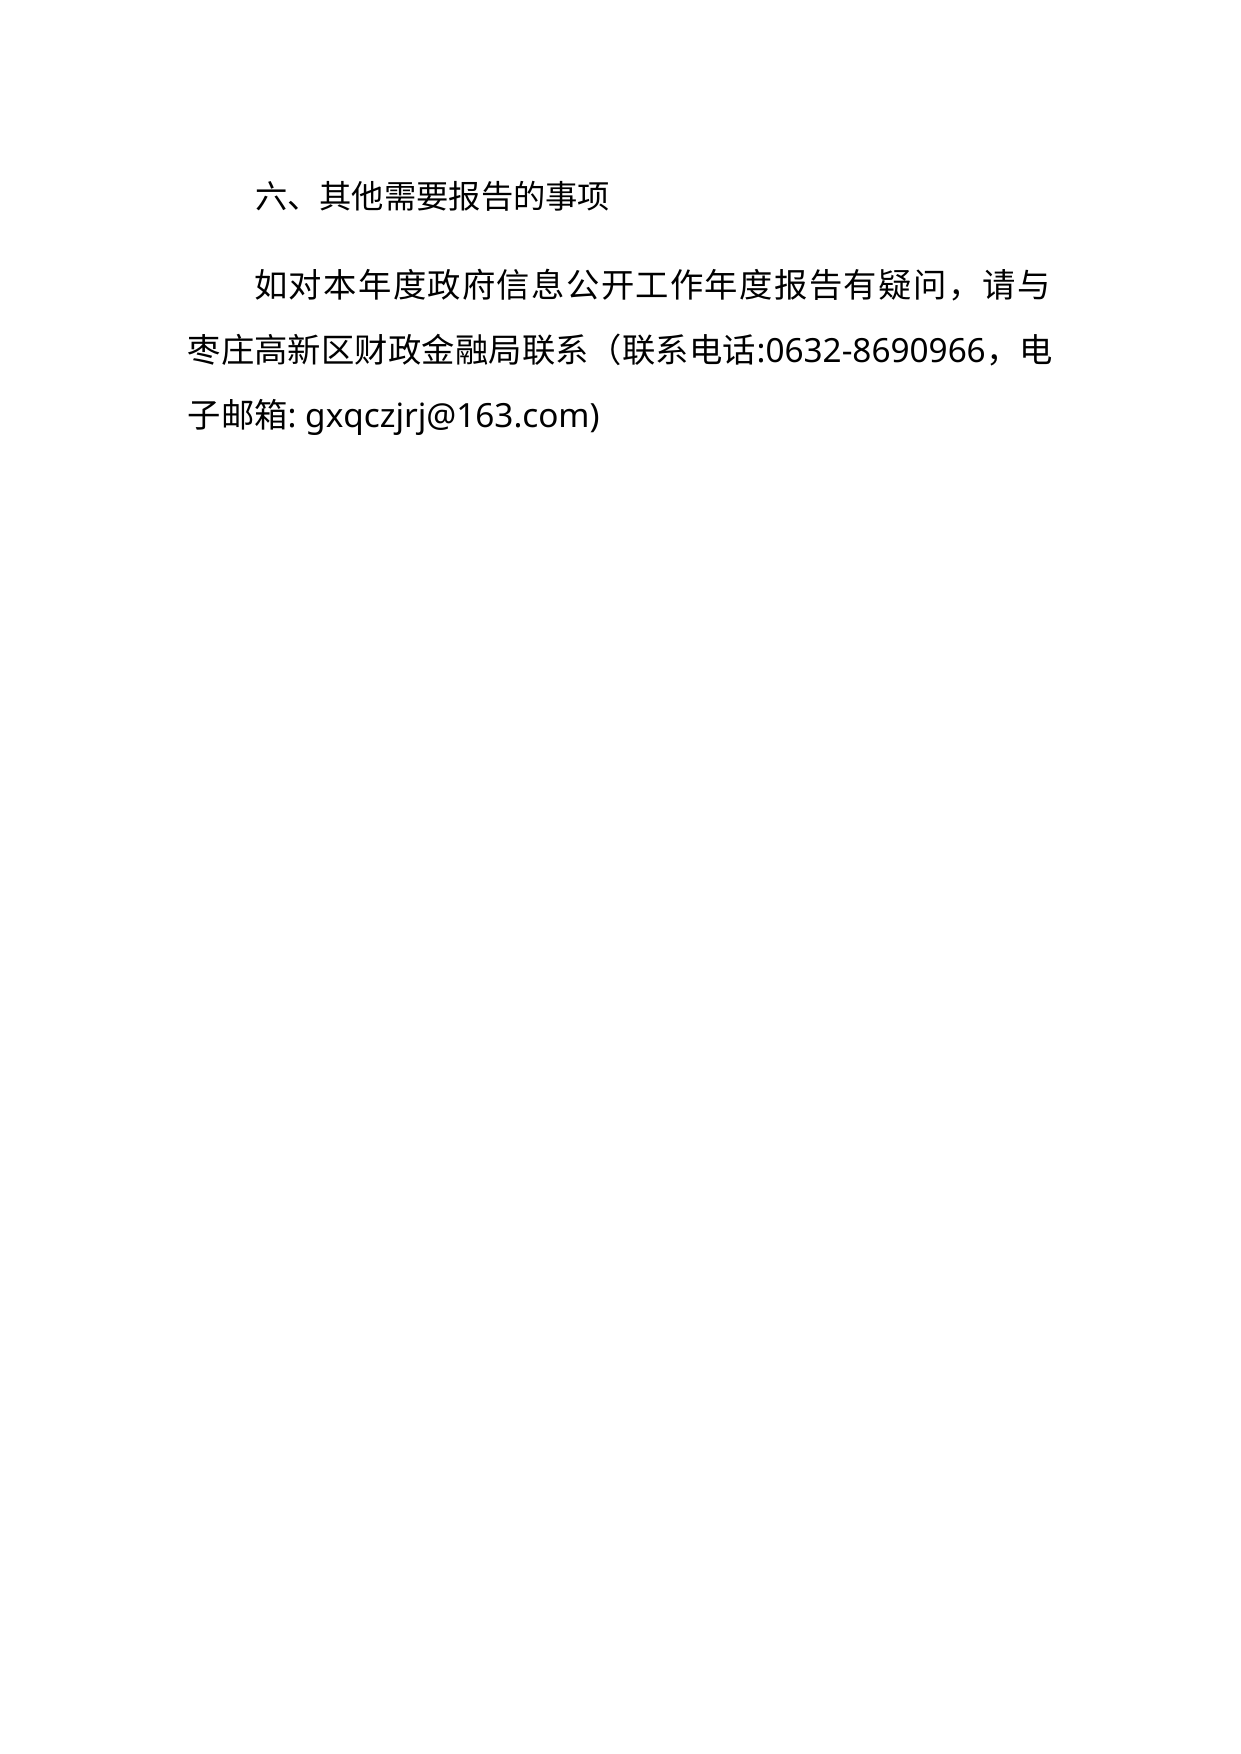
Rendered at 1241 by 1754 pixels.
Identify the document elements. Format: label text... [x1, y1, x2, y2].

text 如对本年度政府信息公开工作年度报告有疑问，请与枣庄高新区财政金融局联系（联系电话:0632-8690966，电子邮箱: gxqczjrj@163.com) [187, 251, 1053, 446]
text 六、其他需要报告的事项 [187, 162, 1053, 227]
